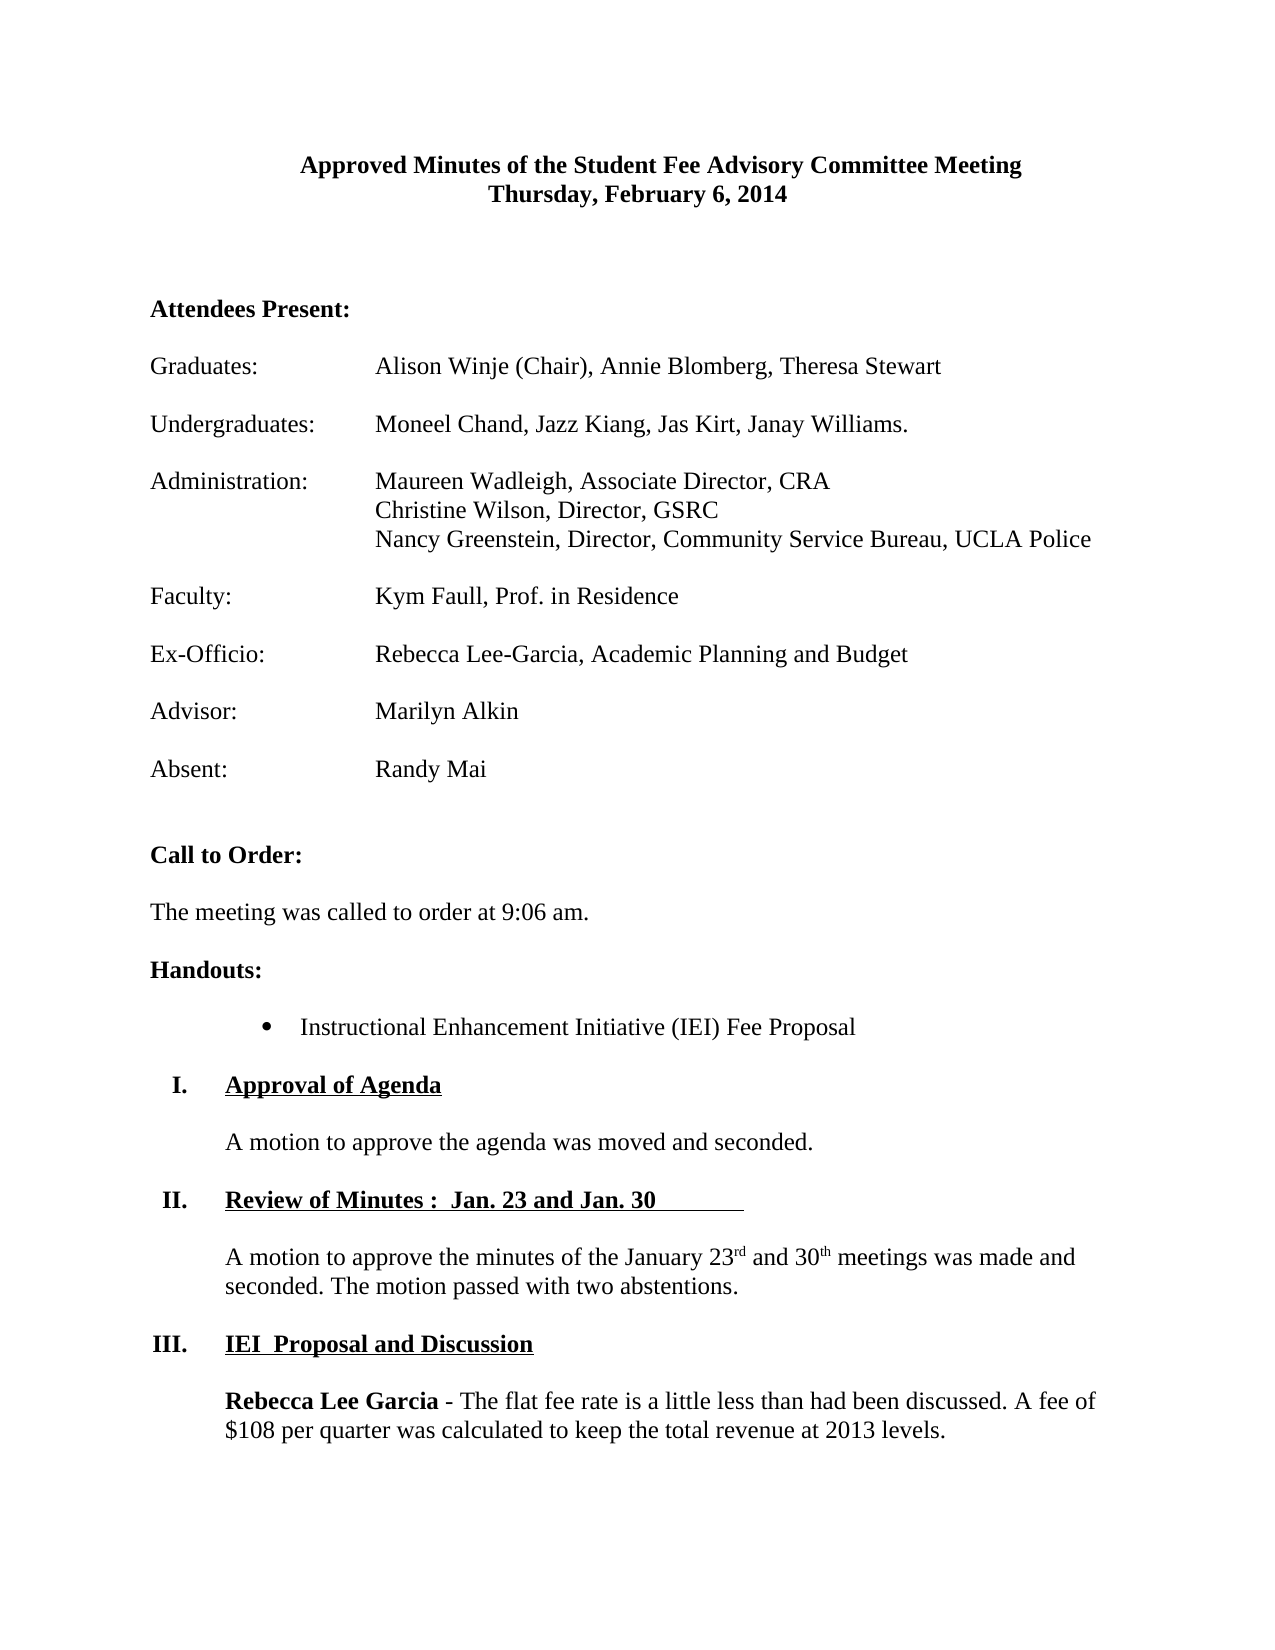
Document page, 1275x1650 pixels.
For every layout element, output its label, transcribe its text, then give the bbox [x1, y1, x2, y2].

text Call to Order: [150, 840, 1125, 869]
text Handouts: [150, 955, 1125, 984]
list A motion to approve the minutes of the January 23rd and 30th meetings was made and seconded. The motion passed with two abstentions. [225, 1242, 1125, 1300]
text Christine Wilson, Director, GSRC [300, 495, 1125, 524]
text Graduates: Alison Winje (Chair), Annie Blomberg, Theresa Stewart [150, 351, 1125, 380]
text Absent: Randy Mai [150, 754, 1125, 782]
text Thursday, February 6, 2014 [150, 179, 1125, 207]
text Nancy Greenstein, Director, Community Service Bureau, UCLA Police [300, 524, 1125, 552]
list A motion to approve the agenda was moved and seconded. [225, 1127, 1125, 1156]
text Undergraduates: Moneel Chand, Jazz Kiang, Jas Kirt, Janay Williams. [150, 409, 1125, 437]
list Review of Minutes : Jan. 23 and Jan. 30 [187, 1185, 1125, 1214]
list Approval of Agenda [187, 1070, 1125, 1099]
list IEI Proposal and Discussion [187, 1329, 1125, 1357]
text Faculty: Kym Faull, Prof. in Residence [150, 581, 1125, 610]
list Instructional Enhancement Initiative (IEI) Fee Proposal [262, 1012, 1125, 1041]
text The meeting was called to order at 9:06 am. [150, 897, 1125, 926]
text Rebecca Lee Garcia - The flat fee rate is a little less than had been discussed. A fee of $108 per quarter was calculated to keep the total revenue at 2013 levels. [225, 1386, 1125, 1444]
text Administration: Maureen Wadleigh, Associate Director, CRA [150, 466, 1125, 495]
text Ex-Officio: Rebecca Lee-Garcia, Academic Planning and Budget [150, 639, 1125, 667]
text Attendees Present: [150, 294, 1125, 322]
text Advisor: Marilyn Alkin [150, 696, 1125, 725]
text Approved Minutes of the Student Fee Advisory Committee Meeting [225, 150, 1125, 179]
